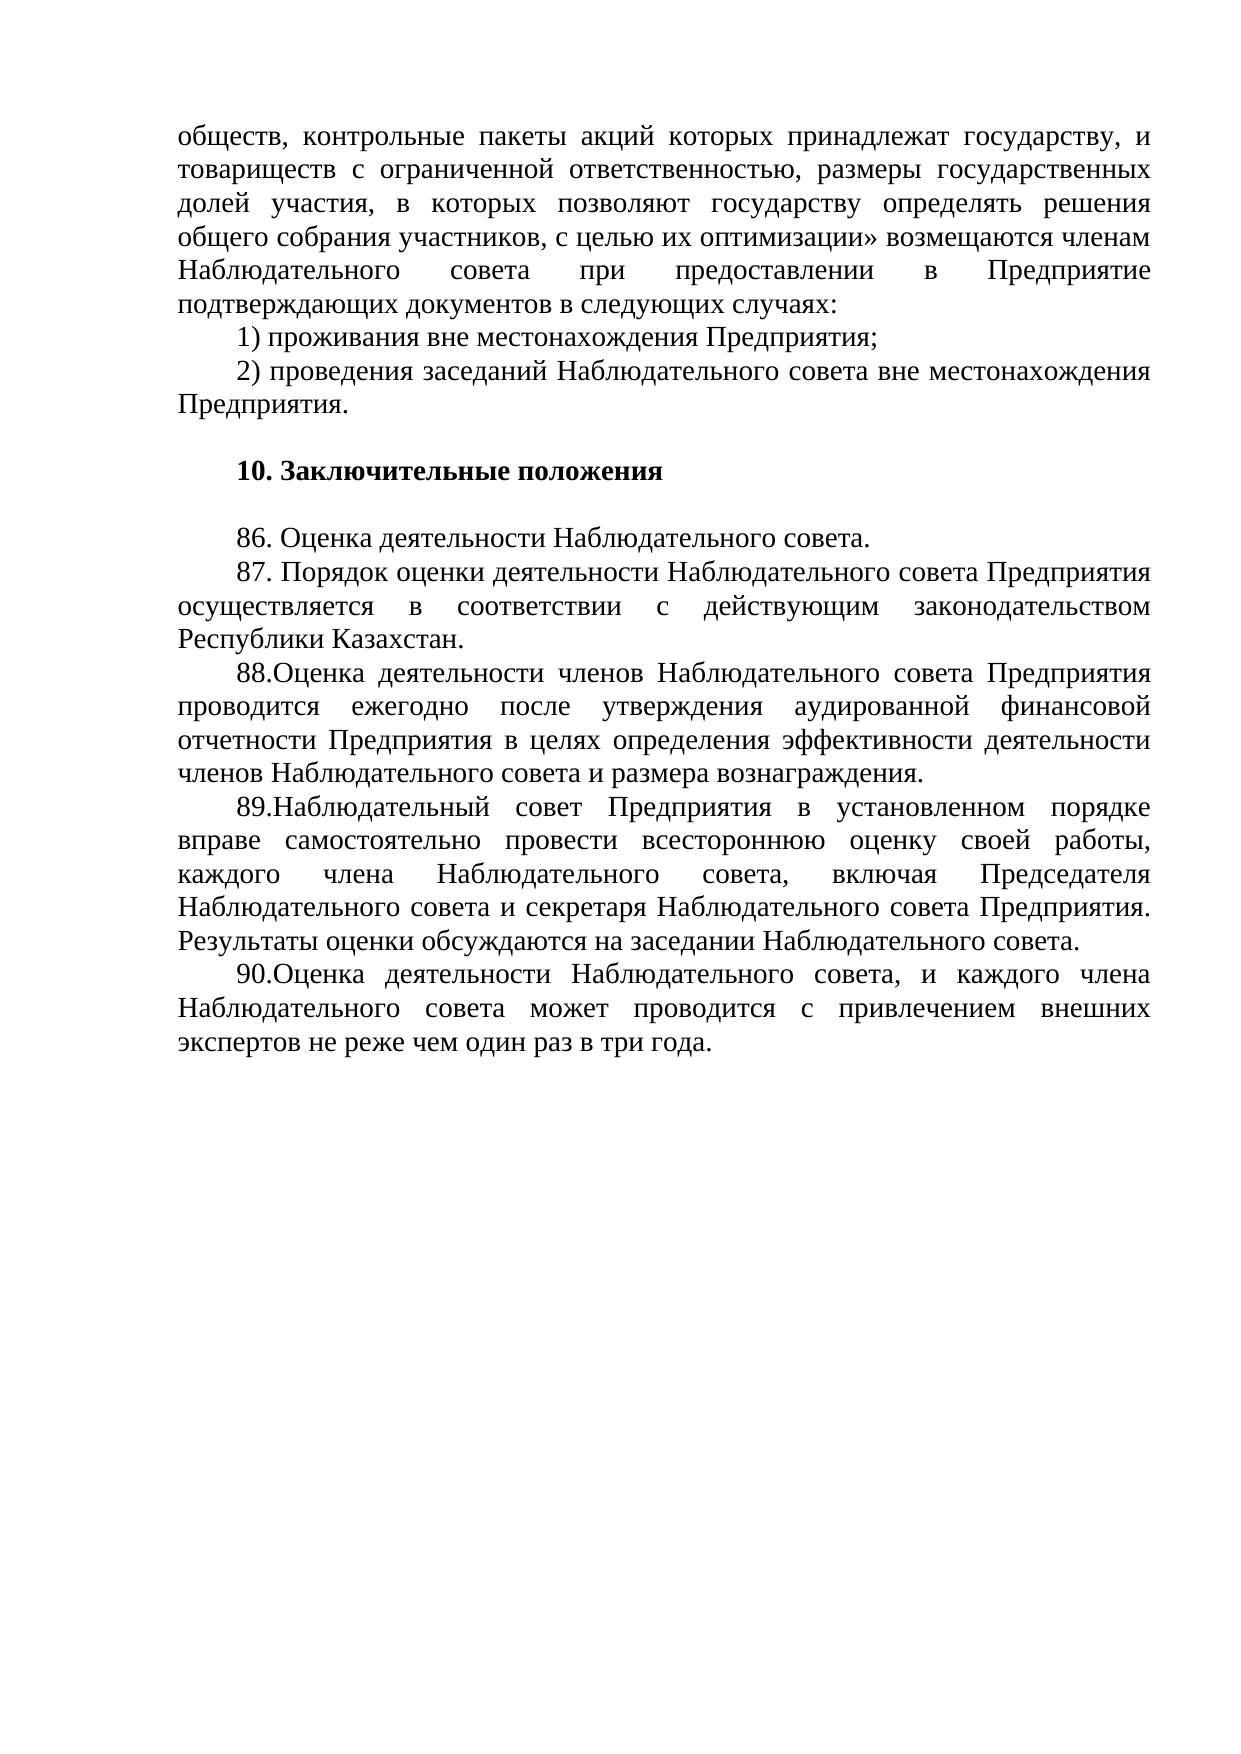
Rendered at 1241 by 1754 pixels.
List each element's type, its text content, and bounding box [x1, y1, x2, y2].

text 86. Оценка деятельности Наблюдательного совета. [177, 521, 1152, 554]
text 1) проживания вне местонахождения Предприятия; [177, 319, 1152, 353]
text 10. Заключительные положения [177, 453, 1152, 487]
text 90.Оценка деятельности Наблюдательного совета, и каждого члена Наблюдательного совета может проводится с привлечением внешних экспертов не реже чем один раз в три года. [177, 957, 1152, 1057]
text 87. Порядок оценки деятельности Наблюдательного совета Предприятия осуществляется в соответствии с действующим законодательством Республики Казахстан. [177, 554, 1152, 655]
text 2) проведения заседаний Наблюдательного совета вне местонахождения Предприятия. [177, 353, 1152, 420]
text 88.Оценка деятельности членов Наблюдательного совета Предприятия проводится ежегодно после утверждения аудированной финансовой отчетности Предприятия в целях определения эффективности деятельности членов Наблюдательного совета и размера вознаграждения. [177, 655, 1152, 789]
text 89.Наблюдательный совет Предприятия в установленном порядке вправе самостоятельно провести всестороннюю оценку своей работы, каждого члена Наблюдательного совета, включая Председателя Наблюдательного совета и секретаря Наблюдательного совета Предприятия. Результаты оценки обсуждаются на заседании Наблюдательного совета. [177, 789, 1152, 957]
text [177, 118, 1152, 319]
